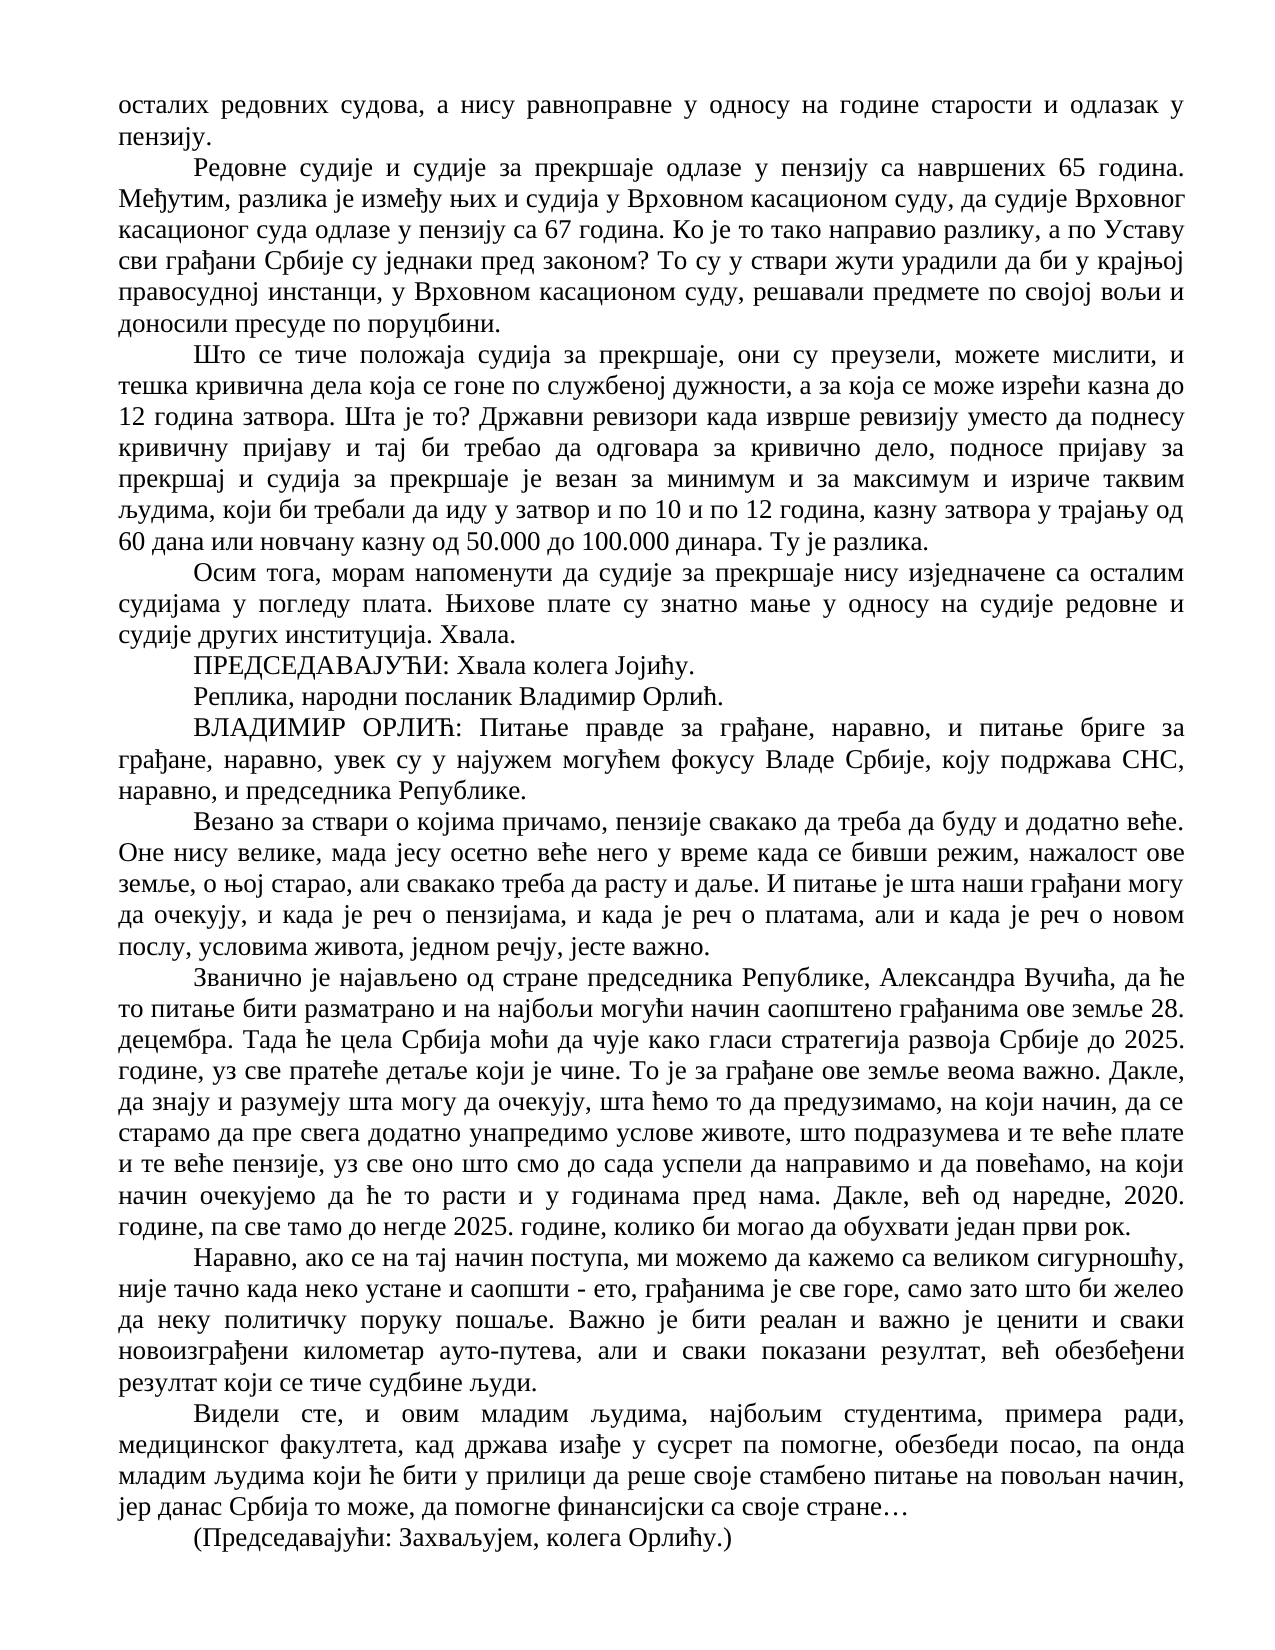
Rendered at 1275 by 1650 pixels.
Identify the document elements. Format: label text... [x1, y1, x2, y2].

text Осим тога, морам напоменути да судије за прекршаје нису изједначене са осталим судијама у погледу плата. Њихове плате су знатно мање у односу на судије редовне и судије других институција. Хвала. [118, 556, 1186, 649]
text Видели сте, и овим младим људима, најбољим студентима, примера ради, медицинског факултета, кад држава изађе у сусрет па помогне, обезбеди посао, па онда младим људима који ће бити у прилици да реше своје стамбено питање на повољан начин, јер данас Србија то може, да помогне финансијски са своје стране… [118, 1397, 1186, 1521]
text Наравно, ако се на тај начин поступа, ми можемо да кажемо са великом сигурношћу, није тачно када неко устане и саопшти - ето, грађанима је све горе, само зато што би желео да неку политичку поруку пошаље. Важно је бити реалан и важно је ценити и сваки новоизграђени километар ауто-путева, али и сваки показани резултат, већ обезбеђени резултат који се тиче судбине људи. [118, 1241, 1186, 1397]
text Званично је најављено од стране председника Републике, Александра Вучића, да ће то питање бити разматрано и на најбољи могући начин саопштено грађанима ове земље 28. децембра. Тада ће цела Србија моћи да чује како гласи стратегија развоја Србије до 2025. године, уз све пратеће детаље који је чине. То је за грађане ове земље веома важно. Дакле, да знају и разумеју шта могу да очекују, шта ћемо то да предузимамо, на који начин, да се старамо да пре свега додатно унапредимо услове животе, што подразумева и те веће плате и те веће пензије, уз све оно што смо до сада успели да направимо и да повећамо, на који начин очекујемо да ће то расти и у годинама пред нама. Дакле, већ од наредне, 2020. године, па све тамо до негде 2025. године, колико би могао да обухвати један први рок. [118, 961, 1186, 1241]
text Што се тиче положаја судија за прекршаје, они су преузели, можете мислити, и тешка кривична дела која се гоне по службеној дужности, а за која се може изрећи казна до 12 година затвора. Шта је то? Државни ревизори када изврше ревизију уместо да поднесу кривичну пријаву и тај би требао да одговара за кривично дело, подносе пријаву за прекршај и судија за прекршаје је везан за минимум и за максимум и изриче таквим људима, који би требали да иду у затвор и по 10 и по 12 година, казну затвора у трајању од 60 дана или новчану казну од 50.000 до 100.000 динара. Ту је разлика. [118, 338, 1186, 556]
text Редовне судије и судије за прекршаје одлазе у пензију са навршених 65 година. Међутим, разлика је између њих и судија у Врховном касационом суду, да судије Врховног касационог суда одлазе у пензију са 67 година. Ко је то тако направио разлику, а по Уставу сви грађани Србије су једнаки пред законом? То су у ствари жути урадили да би у крајњој правосудној инстанци, у Врховном касационом суду, решавали предмете по својој вољи и доносили пресуде по поруџбини. [118, 151, 1186, 338]
text (Председавајући: Захваљујем, колега Орлићу.) [118, 1521, 1186, 1552]
text ВЛАДИМИР ОРЛИЋ: Питање правде за грађане, наравно, и питање бриге за грађане, наравно, увек су у најужем могућем фокусу Владе Србије, коју подржава СНС, наравно, и председника Републике. [118, 712, 1186, 805]
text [118, 89, 1186, 151]
text Реплика, народни посланик Владимир Орлић. [118, 680, 1186, 712]
text Везано за ствари о којима причамо, пензије свакако да треба да буду и додатно веће. Оне нису велике, мада јесу осетно веће него у време када се бивши режим, нажалост ове земље, о њој старао, али свакако треба да расту и даље. И питање је шта наши грађани могу да очекују, и када је реч о пензијама, и када је реч о платама, али и када је реч о новом послу, условима живота, једном речју, јесте важно. [118, 805, 1186, 961]
text ПРЕДСЕДАВАЈУЋИ: Хвала колега Јојићу. [118, 649, 1186, 680]
